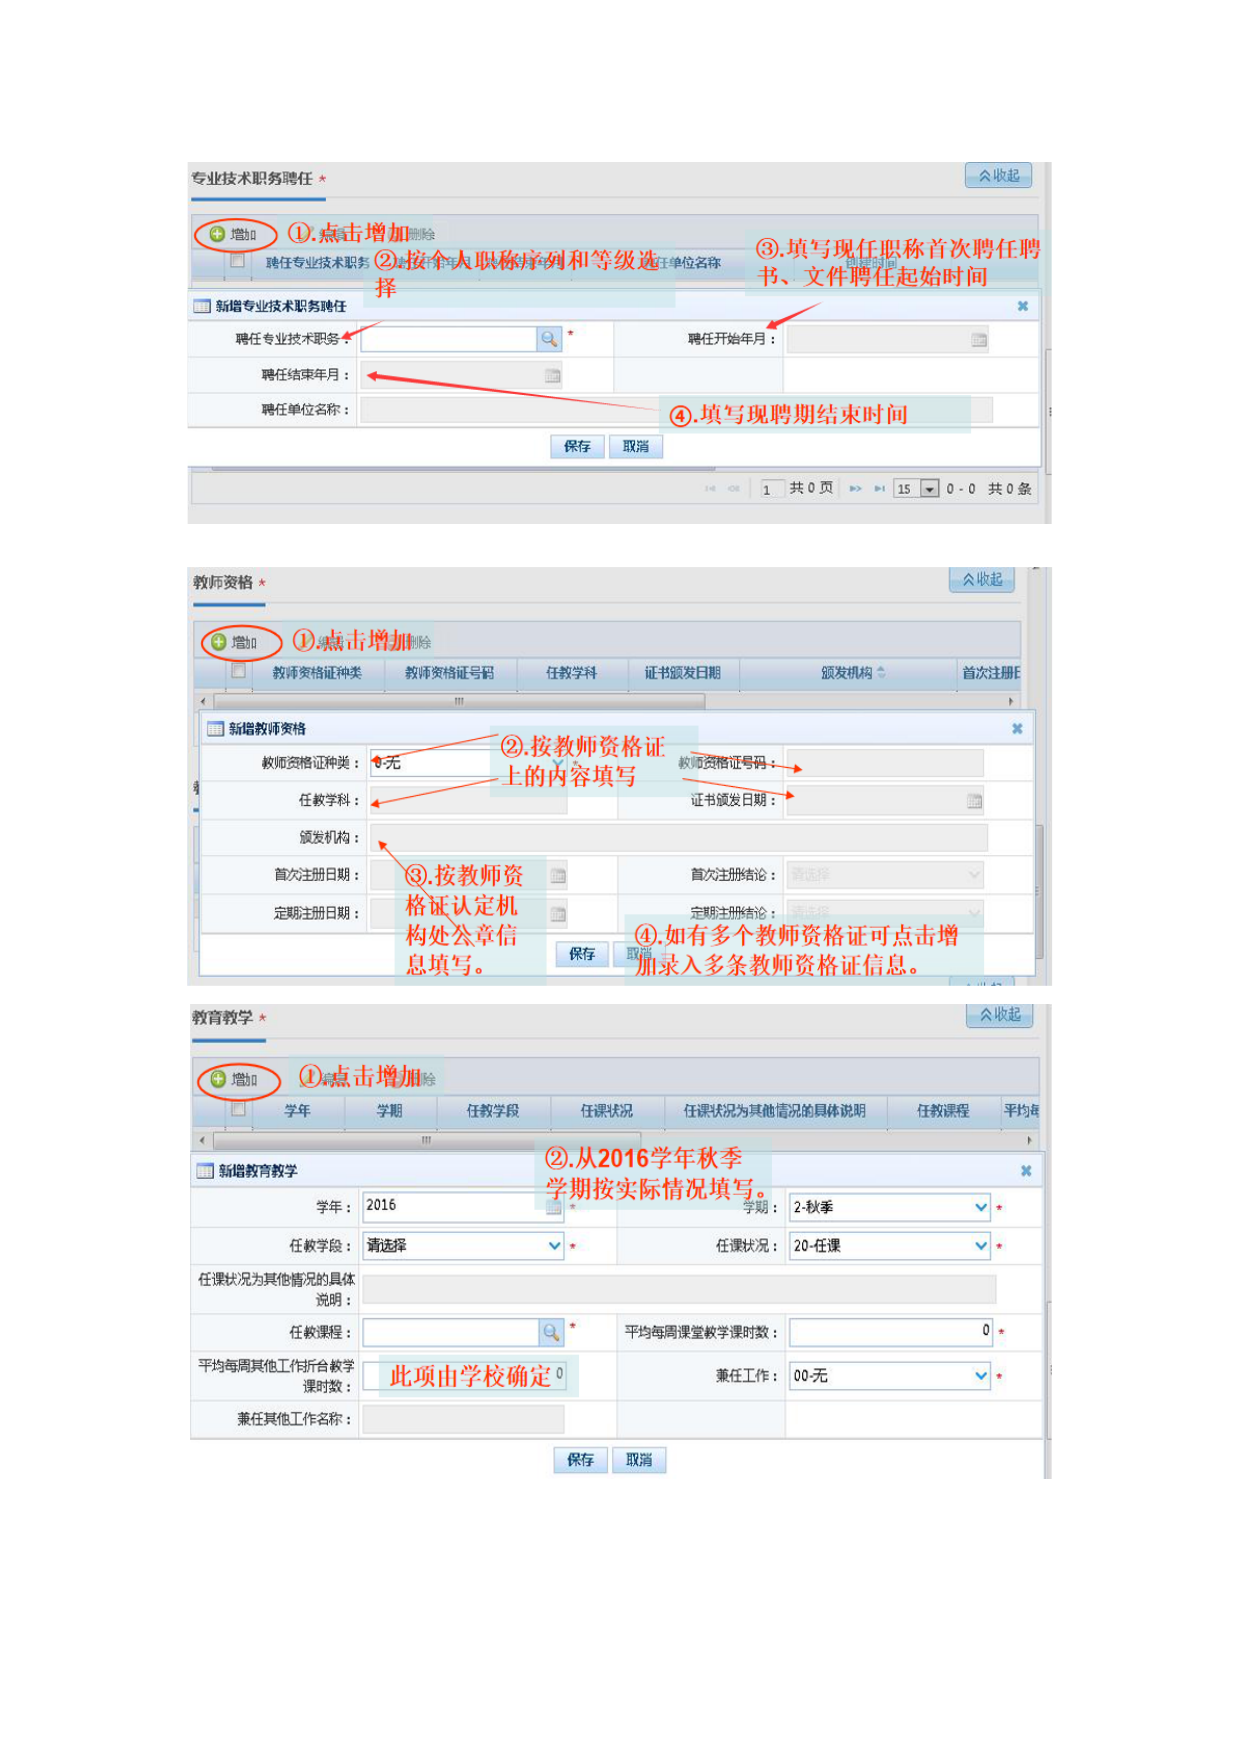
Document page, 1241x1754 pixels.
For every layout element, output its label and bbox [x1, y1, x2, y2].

picture [187, 1004, 1052, 1479]
picture [187, 566, 1053, 987]
picture [187, 162, 1052, 524]
